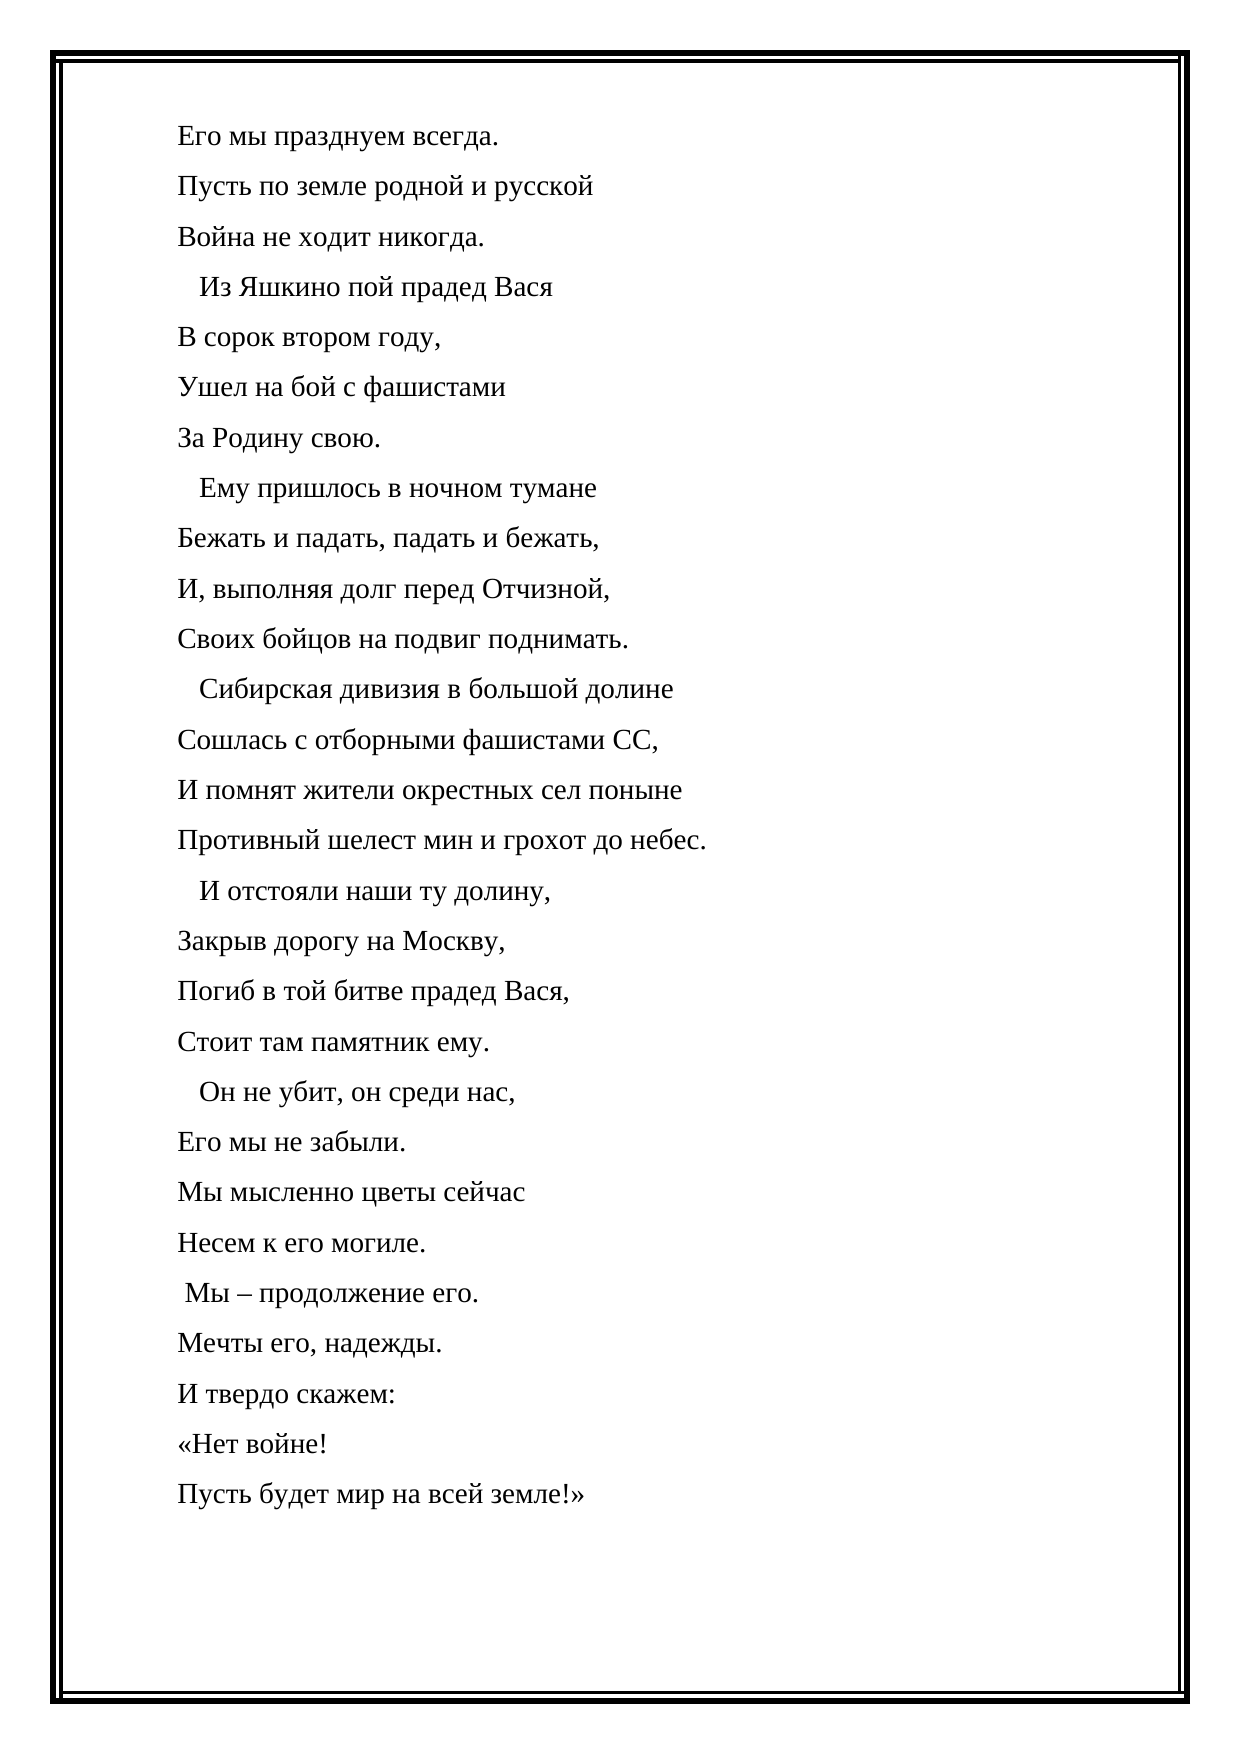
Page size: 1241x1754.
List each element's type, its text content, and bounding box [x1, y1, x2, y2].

text Ушел на бой с фашистами [177, 369, 1152, 403]
text Из Яшкино пой прадед Вася [177, 269, 1152, 302]
text И отстояли наши ту долину, [177, 873, 1152, 906]
text В сорок втором году, [177, 319, 1152, 353]
text За Родину свою. [177, 420, 1152, 453]
text Стоит там памятник ему. [177, 1024, 1152, 1057]
text Мечты его, надежды. [177, 1326, 1152, 1359]
text Мы мысленно цветы сейчас [177, 1174, 1152, 1208]
text «Нет войне! [177, 1426, 1152, 1460]
text Ему пришлось в ночном тумане [177, 470, 1152, 504]
text Закрыв дорогу на Москву, [177, 923, 1152, 957]
text Противный шелест мин и грохот до небес. [177, 822, 1152, 856]
text Пусть будет мир на всей земле!» [177, 1476, 1152, 1510]
text Сибирская дивизия в большой долине [177, 671, 1152, 705]
text Бежать и падать, падать и бежать, [177, 521, 1152, 554]
text И помнят жители окрестных сел поныне [177, 772, 1152, 806]
text Погиб в той битве прадед Вася, [177, 973, 1152, 1007]
text Он не убит, он среди нас, [177, 1074, 1152, 1107]
text Его мы не забыли. [177, 1124, 1152, 1158]
text И твердо скажем: [177, 1376, 1152, 1409]
text Война не ходит никогда. [177, 219, 1152, 252]
text Несем к его могиле. [177, 1225, 1152, 1258]
text Сошлась с отборными фашистами СС, [177, 722, 1152, 755]
text Мы – продолжение его. [177, 1275, 1152, 1309]
text И, выполняя долг перед Отчизной, [177, 571, 1152, 604]
text Своих бойцов на подвиг поднимать. [177, 621, 1152, 655]
text Его мы празднуем всегда. [177, 118, 1152, 152]
text Пусть по земле родной и русской [177, 168, 1152, 202]
